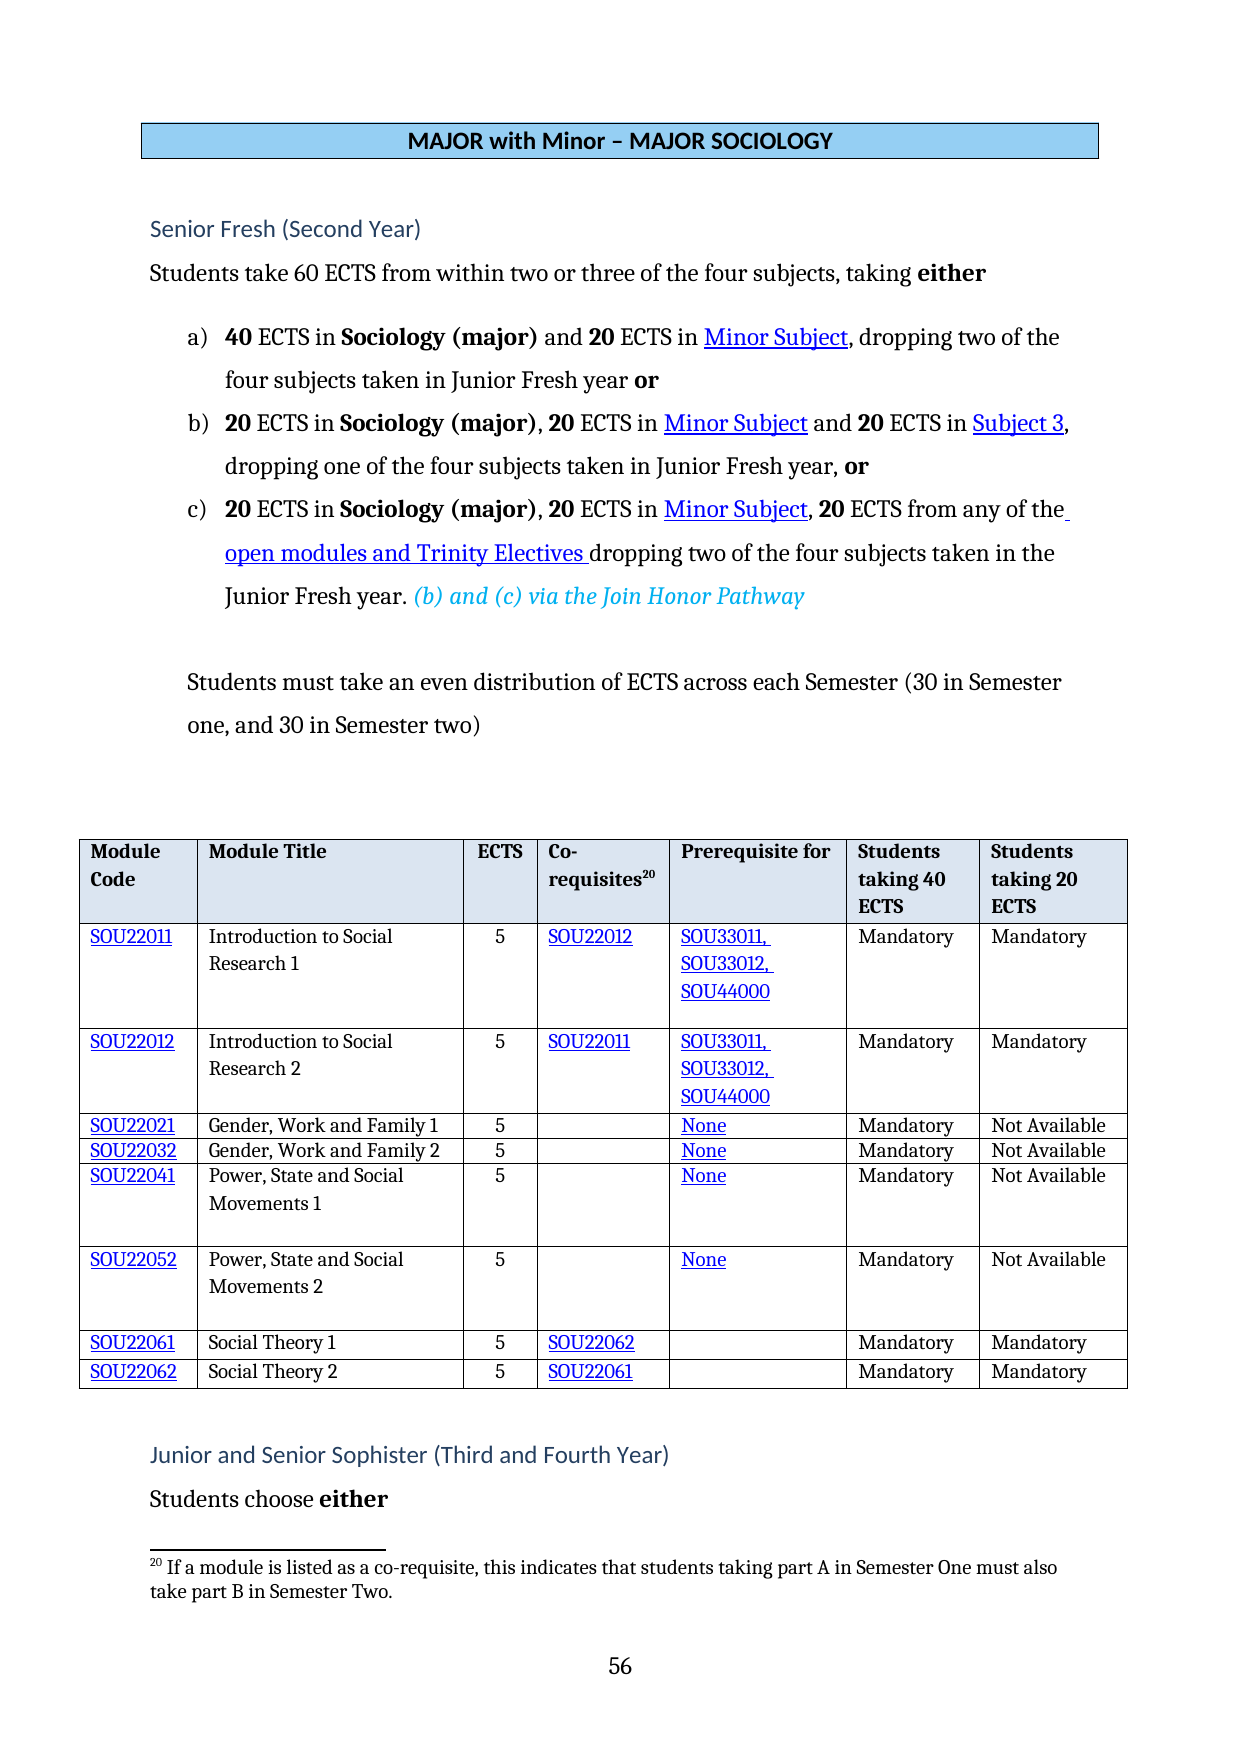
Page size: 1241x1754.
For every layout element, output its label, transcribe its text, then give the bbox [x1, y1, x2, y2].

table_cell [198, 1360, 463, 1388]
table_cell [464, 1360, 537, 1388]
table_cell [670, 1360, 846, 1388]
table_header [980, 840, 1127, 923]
text Students must take an even distribution of ECTS across each Semester (30 in Semester one, and 30 in Semester two) [187, 625, 1090, 740]
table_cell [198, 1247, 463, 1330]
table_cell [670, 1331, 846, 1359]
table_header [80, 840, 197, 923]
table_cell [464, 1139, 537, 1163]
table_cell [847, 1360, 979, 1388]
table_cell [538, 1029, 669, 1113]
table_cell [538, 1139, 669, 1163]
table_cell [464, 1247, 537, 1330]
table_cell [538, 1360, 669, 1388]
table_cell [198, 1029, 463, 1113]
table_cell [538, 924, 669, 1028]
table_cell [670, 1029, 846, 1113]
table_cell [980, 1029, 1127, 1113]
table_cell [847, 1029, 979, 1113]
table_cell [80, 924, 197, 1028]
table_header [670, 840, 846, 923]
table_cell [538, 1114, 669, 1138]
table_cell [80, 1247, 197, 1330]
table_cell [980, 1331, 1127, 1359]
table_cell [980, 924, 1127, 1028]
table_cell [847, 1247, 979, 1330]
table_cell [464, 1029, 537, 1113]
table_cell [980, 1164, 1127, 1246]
list 20 ECTS in Sociology (major), 20 ECTS in Minor Subject and 20 ECTS in Subject 3, dropping one of the four subjects taken in Junior Fresh year, or [187, 409, 1090, 481]
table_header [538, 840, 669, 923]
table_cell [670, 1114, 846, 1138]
subtitle Junior and Senior Sophister (Third and Fourth Year) [150, 1439, 1090, 1469]
list 20 ECTS in Sociology (major), 20 ECTS in Minor Subject, 20 ECTS from any of the open modules and Trinity Electives dropping two of the four subjects taken in the Junior Fresh year. (b) and (c) via the Join Honor Pathway [187, 495, 1090, 610]
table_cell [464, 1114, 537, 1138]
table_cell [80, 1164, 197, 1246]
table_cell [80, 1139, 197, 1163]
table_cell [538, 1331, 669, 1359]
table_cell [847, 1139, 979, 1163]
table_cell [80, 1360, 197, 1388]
text Students choose either [150, 1484, 1090, 1513]
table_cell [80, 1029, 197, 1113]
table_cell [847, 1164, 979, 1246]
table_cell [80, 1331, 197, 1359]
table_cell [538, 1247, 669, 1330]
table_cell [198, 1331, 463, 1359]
text Students take 60 ECTS from within two or three of the four subjects, taking either [150, 259, 1090, 288]
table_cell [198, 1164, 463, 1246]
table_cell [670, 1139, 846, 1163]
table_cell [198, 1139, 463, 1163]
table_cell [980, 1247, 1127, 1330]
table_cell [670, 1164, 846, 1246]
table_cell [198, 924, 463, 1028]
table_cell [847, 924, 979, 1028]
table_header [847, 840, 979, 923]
list 40 ECTS in Sociology (major) and 20 ECTS in Minor Subject, dropping two of the four subjects taken in Junior Fresh year or [187, 323, 1090, 395]
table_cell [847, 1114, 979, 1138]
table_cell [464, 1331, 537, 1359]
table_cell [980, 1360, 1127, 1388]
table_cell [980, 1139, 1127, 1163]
subtitle Senior Fresh (Second Year) [150, 213, 1090, 244]
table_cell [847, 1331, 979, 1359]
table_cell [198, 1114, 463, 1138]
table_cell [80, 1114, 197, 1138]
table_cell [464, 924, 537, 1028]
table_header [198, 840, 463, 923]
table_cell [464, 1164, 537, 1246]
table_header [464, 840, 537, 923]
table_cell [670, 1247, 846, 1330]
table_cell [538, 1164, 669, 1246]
subtitle MAJOR with Minor – MAJOR SOCIOLOGY [142, 124, 1098, 158]
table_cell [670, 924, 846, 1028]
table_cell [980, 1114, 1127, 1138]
